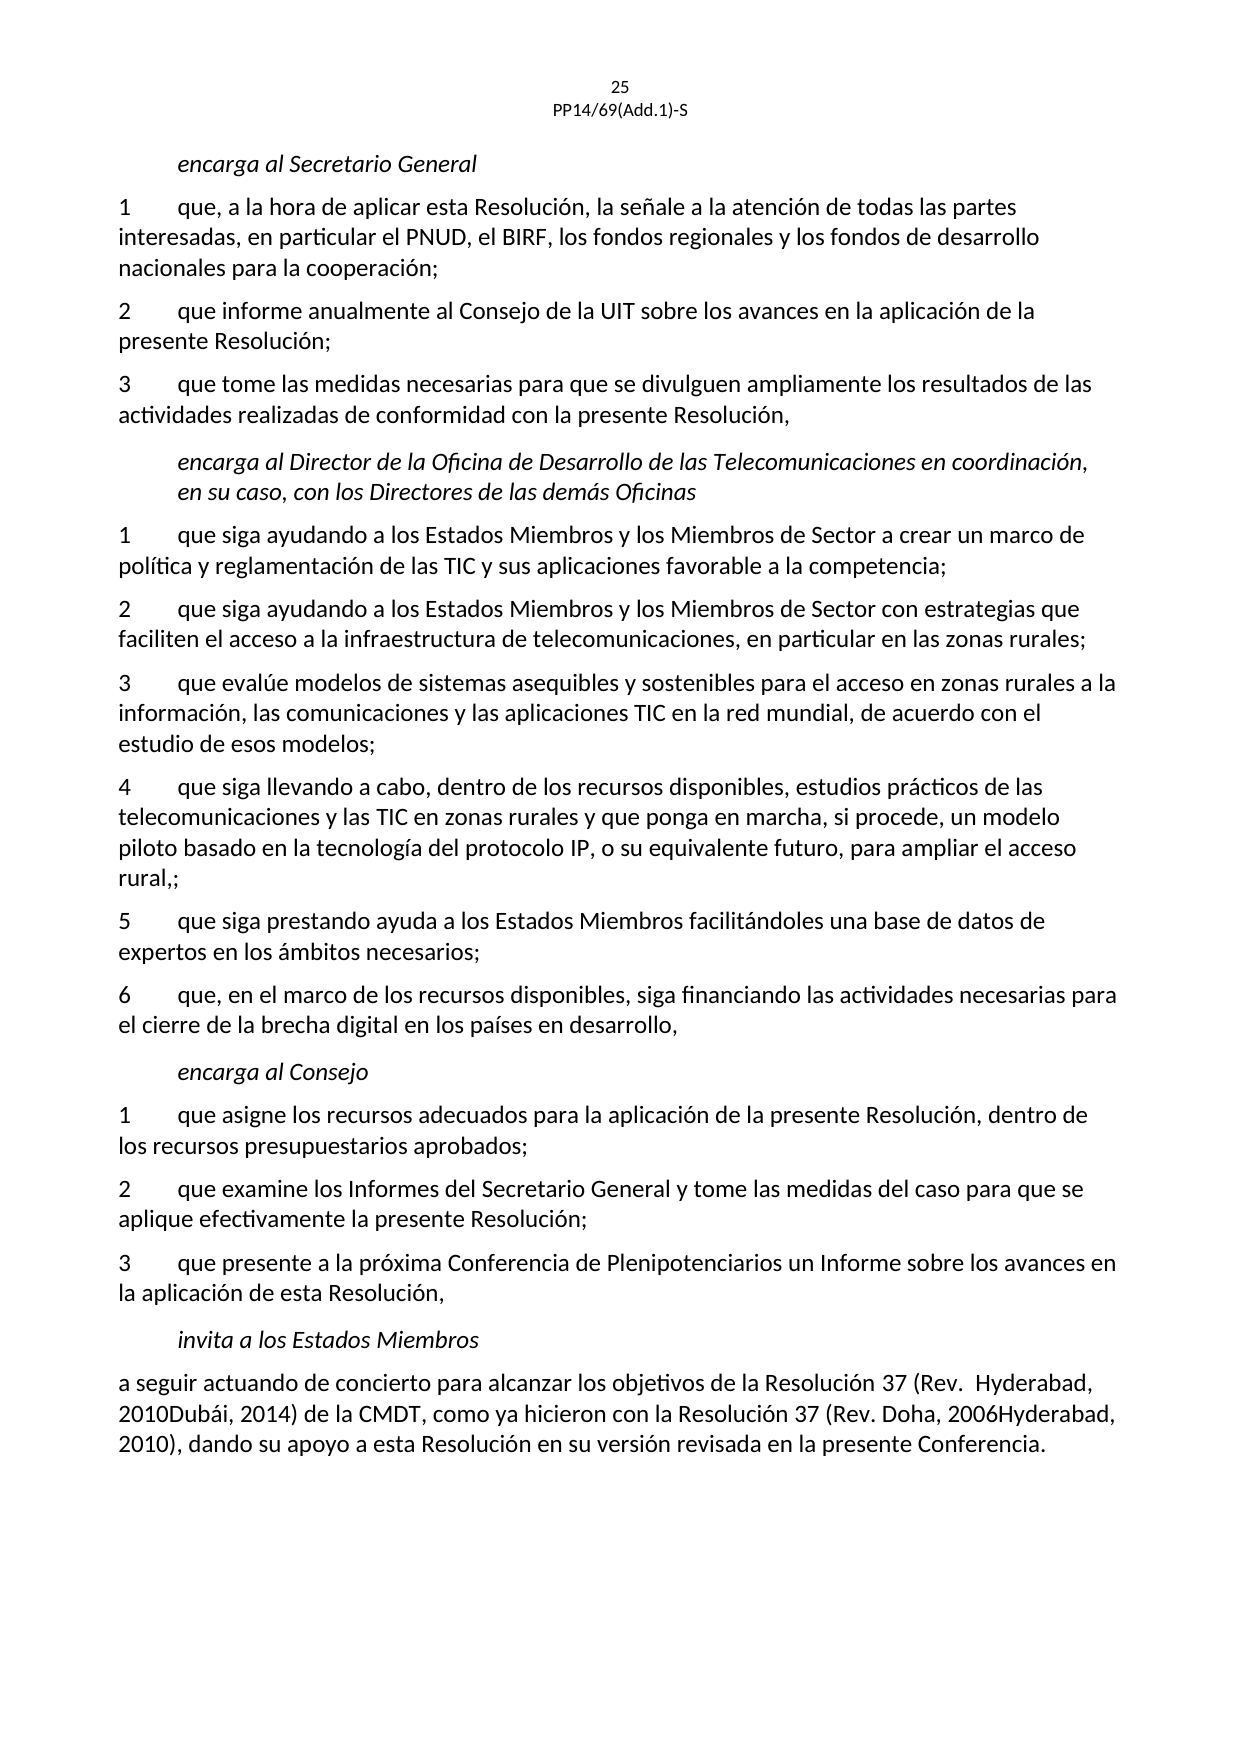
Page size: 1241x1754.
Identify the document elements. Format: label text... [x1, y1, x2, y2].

text 3 que tome las medidas necesarias para que se divulguen ampliamente los resultados de las actividades realizadas de conformidad con la presente Resolución, [118, 368, 1122, 429]
text 2 que examine los Informes del Secretario General y tome las medidas del caso para que se aplique efectivamente la presente Resolución; [118, 1173, 1122, 1234]
text invita a los Estados Miembros [177, 1324, 1122, 1355]
text 1 que siga ayudando a los Estados Miembros y los Miembros de Sector a crear un marco de política y reglamentación de las TIC y sus aplicaciones favorable a la competencia; [118, 519, 1122, 581]
text 4 que siga llevando a cabo, dentro de los recursos disponibles, estudios prácticos de las telecomunicaciones y las TIC en zonas rurales y que ponga en marcha, si procede, un modelo piloto basado en la tecnología del protocolo IP, o su equivalente futuro, para ampliar el acceso rural [118, 771, 1122, 893]
text encarga al Consejo [177, 1057, 1122, 1087]
text encarga al Director de la Oficina de Desarrollo de las Telecomunicaciones en coordinación, en su caso, con los Directores de las demás Oficinas [177, 446, 1122, 507]
text 3 que evalúe modelos de sistemas asequibles y sostenibles para el acceso en zonas rurales a la información, las comunicaciones y las aplicaciones TIC en la red mundial, de acuerdo con el estudio de esos modelos; [118, 667, 1122, 758]
text 2 que informe anualmente al Consejo de la UIT sobre los avances en la aplicación de la presente Resolución; [118, 295, 1122, 356]
text encarga al Secretario General [177, 148, 1122, 178]
text 1 que, a la hora de aplicar esta Resolución, la señale a la atención de todas las partes interesadas, en particular el PNUD, el BIRF, los fondos regionales y los fondos de desarrollo nacionales para la cooperación; [118, 191, 1122, 282]
text a seguir actuando de concierto para alcanzar los objetivos de la Resolución 37 (Rev. ) de la CMDT, como ya hicieron con la Resolución 37 (Rev. ), dando su apoyo a esta Resolución en su versión revisada en la presente Conferencia. [118, 1367, 1122, 1459]
text 3 que presente a la próxima Conferencia de Plenipotenciarios un Informe sobre los avances en la aplicación de esta Resolución, [118, 1247, 1122, 1308]
text 2 que siga ayudando a los Estados Miembros y los Miembros de Sector con estrategias que faciliten el acceso a la infraestructura de telecomunicaciones, en particular en las zonas rurales; [118, 593, 1122, 654]
text 1 que asigne los recursos adecuados para la aplicación de la presente Resolución, dentro de los recursos presupuestarios aprobados; [118, 1099, 1122, 1161]
